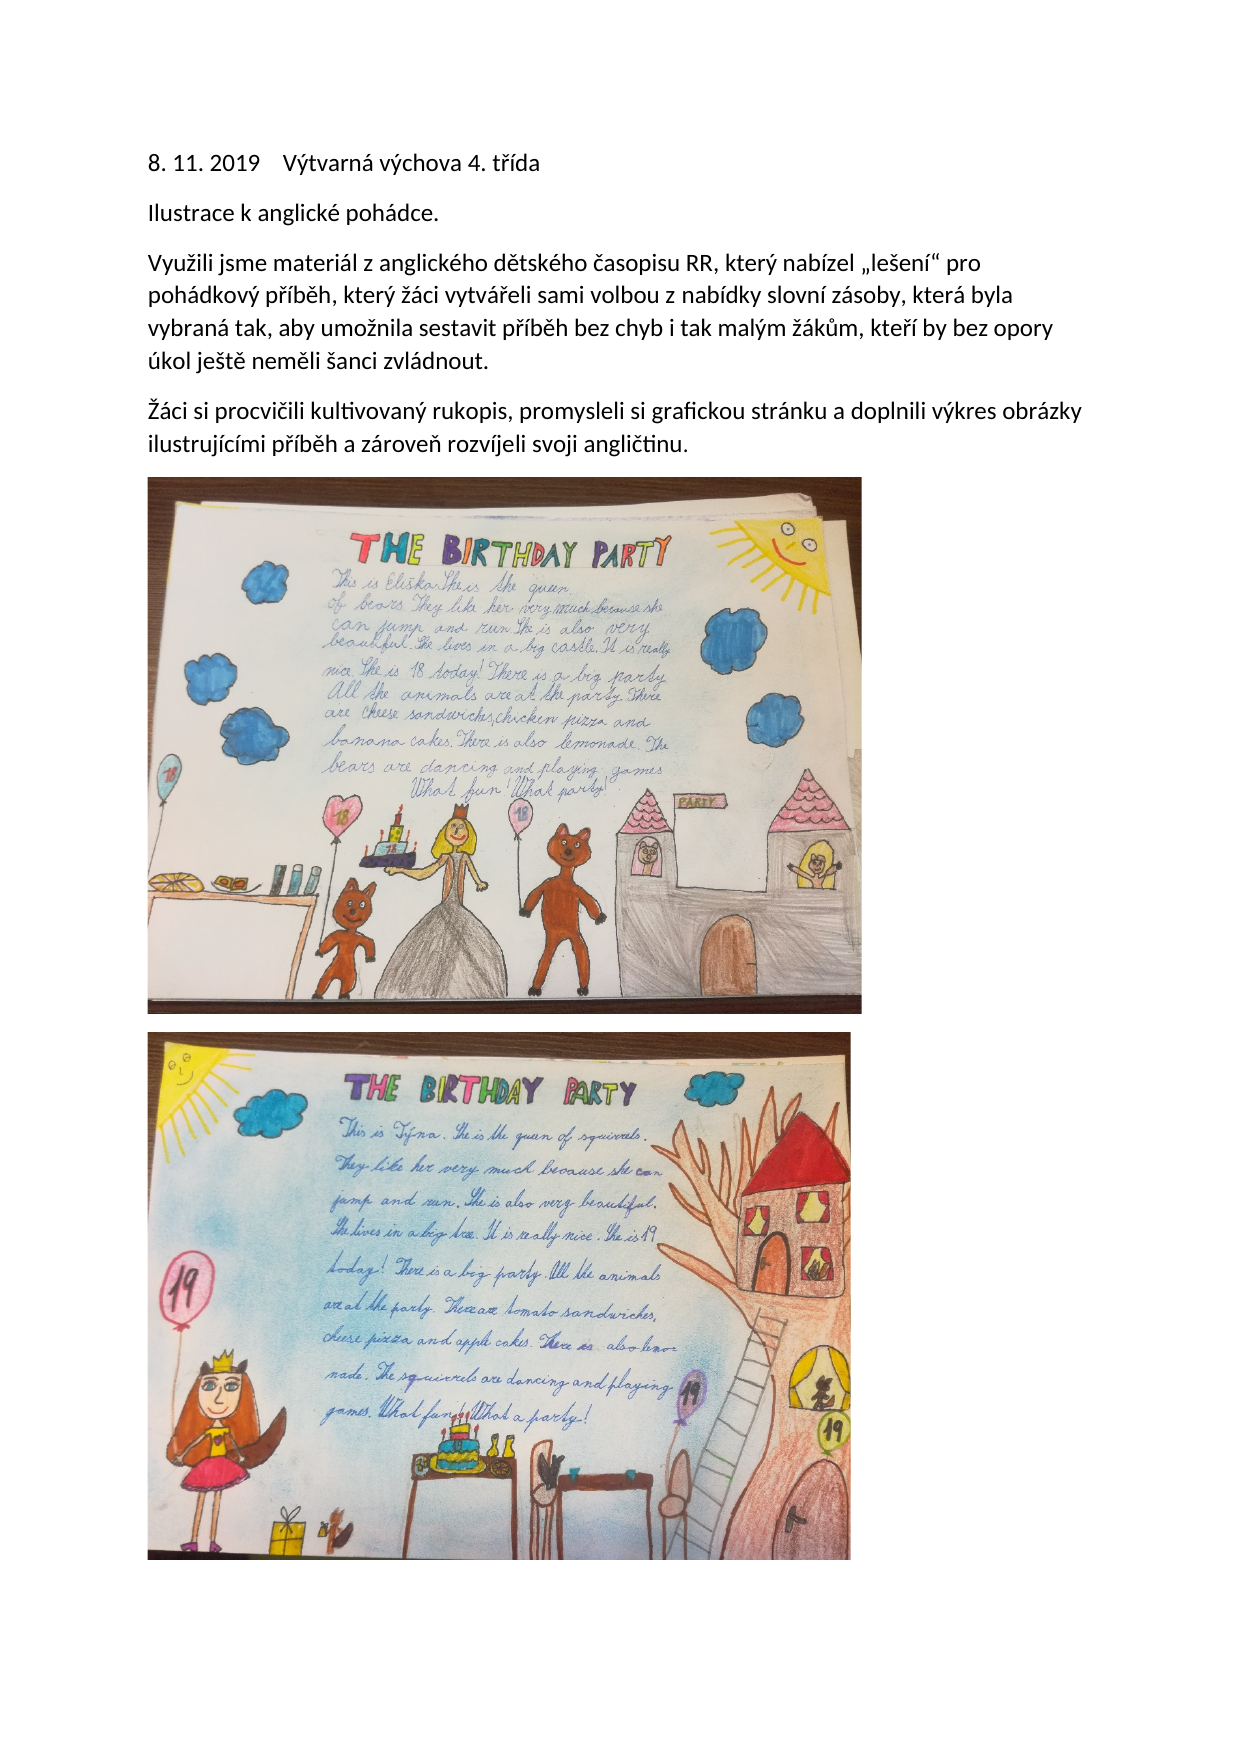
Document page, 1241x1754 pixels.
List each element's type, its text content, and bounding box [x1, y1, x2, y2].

picture [147, 477, 862, 1014]
text Ilustrace k anglické pohádce. [148, 197, 1093, 228]
text Žáci si procvičili kultivovaný rukopis, promysleli si grafickou stránku a doplnili výkres obrázky ilustrujícími příběh a zároveň rozvíjeli svoji angličtinu. [148, 395, 1093, 458]
text 8. 11. 2019 Výtvarná výchova 4. třída [148, 148, 1093, 178]
text Využili jsme materiál z anglického dětského časopisu RR, který nabízel „lešení“ pro pohádkový příběh, který žáci vytvářeli sami volbou z nabídky slovní zásoby, která byla vybraná tak, aby umožnila sestavit příběh bez chyb i tak malým žákům, kteří by bez opory úkol ještě neměli šanci zvládnout. [148, 247, 1093, 376]
picture [147, 1032, 851, 1560]
